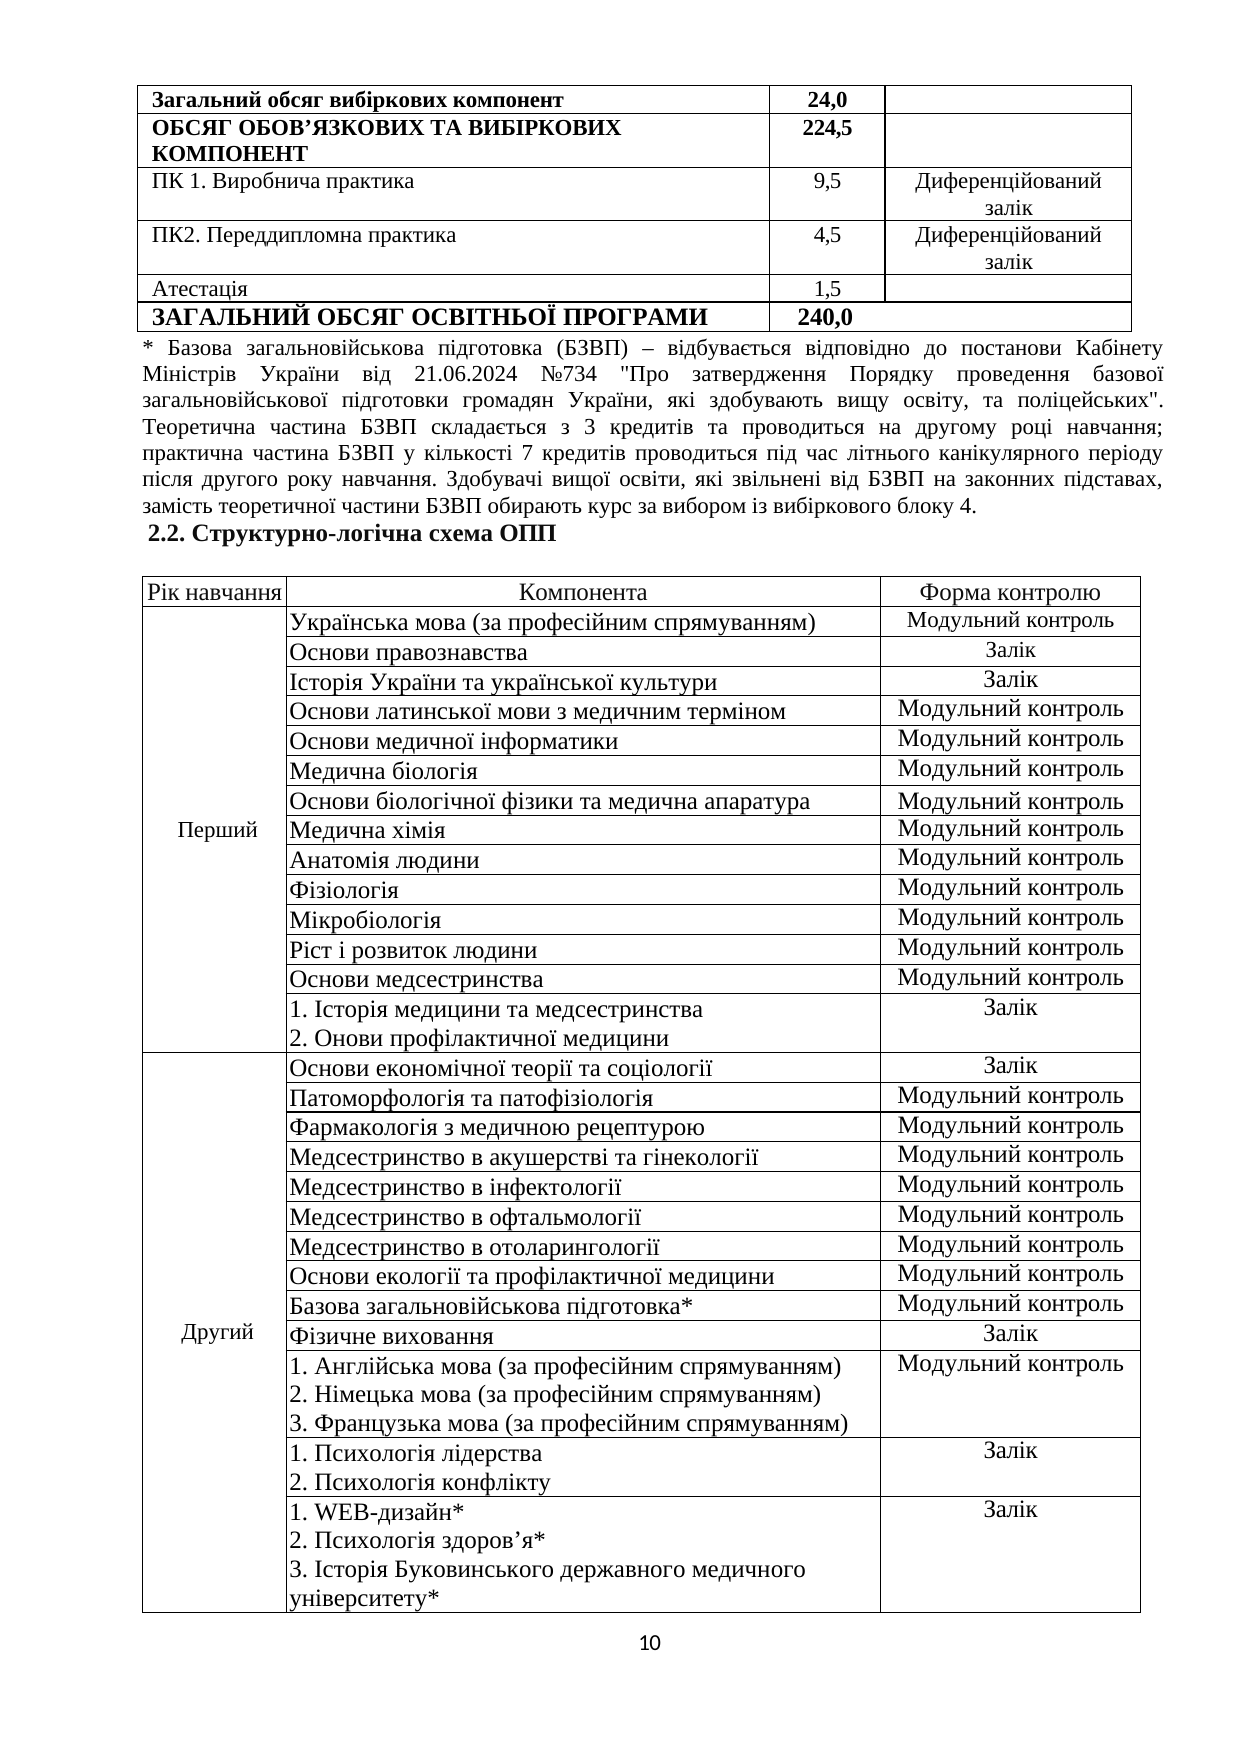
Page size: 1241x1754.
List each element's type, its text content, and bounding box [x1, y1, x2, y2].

table_cell Медична біологія [287, 756, 880, 785]
table_cell Модульний контроль [881, 1291, 1140, 1320]
table_cell Модульний контроль [881, 1202, 1140, 1231]
table_cell Залік [881, 994, 1140, 1052]
table_cell Атестація [138, 275, 769, 301]
table_cell Фізіологія [287, 875, 880, 904]
table_cell Основи правознавства [287, 637, 880, 666]
table_cell Модульний контроль [881, 1142, 1140, 1171]
table_cell Загальний обсяг вибіркових компонент [138, 86, 769, 113]
table_cell Основи медичної інформатики [287, 726, 880, 755]
table_header Рік навчання [143, 577, 286, 606]
table_cell Ріст і розвиток людини [287, 935, 880, 963]
table_cell Модульний контроль [881, 1261, 1140, 1290]
table_cell Українська мова (за професійним спрямуванням) [287, 607, 880, 636]
table_cell Модульний контроль [881, 816, 1140, 844]
table_cell Модульний контроль [881, 726, 1140, 755]
table_cell Залік [881, 1053, 1140, 1082]
table_cell ЗАГАЛЬНИЙ ОБСЯГ ОСВІТНЬОЇ ПРОГРАМИ [138, 303, 769, 331]
table_cell Медична хімія [287, 816, 880, 844]
table_cell [886, 275, 1131, 301]
table_cell Фармакологія з медичною рецептурою [287, 1113, 880, 1141]
table_cell ПК2. Переддипломна практика [138, 221, 769, 274]
table_header Компонента [287, 577, 880, 606]
table_cell Медсестринство в акушерстві та гінекології [287, 1142, 880, 1171]
table_cell [886, 86, 1131, 113]
table_cell 1. Англійська мова (за професійним спрямуванням) 2. Німецька мова (за професійним спрямуванням) 3. Французька мова (за професійним спрямуванням) [287, 1351, 880, 1437]
table_cell Медсестринство в офтальмології [287, 1202, 880, 1231]
table_cell Основи економічної теорії та соціології [287, 1053, 880, 1082]
table_cell Модульний контроль [881, 1172, 1140, 1201]
table_header Форма контролю [881, 577, 1140, 606]
text 2.2. Структурно-логічна схема ОПП [148, 518, 1165, 547]
table_cell Залік [881, 1321, 1140, 1350]
table_cell 1. WEB-дизайн* 2. Психологія здоров’я* 3. Історія Буковинського державного медичного університету* [287, 1497, 880, 1612]
table_cell Модульний контроль [881, 935, 1140, 963]
table_cell 24,0 [770, 86, 884, 113]
table_cell Основи латинської мови з медичним терміном [287, 696, 880, 725]
table_cell 224,5 [770, 114, 884, 167]
table_cell Другий [143, 1053, 286, 1612]
table_cell Мікробіологія [287, 905, 880, 934]
table_cell Залік [881, 1497, 1140, 1612]
table_cell Модульний контроль [881, 1113, 1140, 1141]
table_cell 4,5 [770, 221, 884, 274]
table_cell Основи медсестринства [287, 965, 880, 993]
table_cell ОБСЯГ ОБОВ’ЯЗКОВИХ ТА ВИБІРКОВИХ КОМПОНЕНТ [138, 114, 769, 167]
table_cell Модульний контроль [881, 875, 1140, 904]
table_cell Модульний контроль [881, 905, 1140, 934]
table_cell Модульний контроль [881, 607, 1140, 636]
table_cell 1. Історія медицини та медсестринства 2. Онови профілактичної медицини [287, 994, 880, 1052]
table_cell 9,5 [770, 168, 884, 220]
table_cell Історія України та української культури [287, 667, 880, 695]
table_cell Базова загальновійськова підготовка* [287, 1291, 880, 1320]
table_cell Модульний контроль [881, 756, 1140, 785]
table_cell Диференційований залік [886, 221, 1131, 274]
table_cell Залік [881, 637, 1140, 666]
table_cell 240,0 [770, 303, 1131, 331]
table_cell 1. Психологія лідерства 2. Психологія конфлікту [287, 1438, 880, 1496]
table_cell Модульний контроль [881, 965, 1140, 993]
table_cell Залік [881, 1438, 1140, 1496]
table_cell Модульний контроль [881, 1351, 1140, 1437]
table_cell 1,5 [770, 275, 884, 301]
text * Базова загальновійськова підготовка (БЗВП) – відбувається відповідно до постанови Кабінету Міністрів України від 21.06.2024 №734 "Про затвердження Порядку проведення базової загальновійськової підготовки громадян України, які здобувають вищу освіту, та поліцейських". Теоретична частина БЗВП складається з 3 кредитів та проводиться на другому році навчання; практична частина БЗВП у кількості 7 кредитів проводиться під час літнього канікулярного періоду після другого року навчання. Здобувачі вищої освіти, які звільнені від БЗВП на законних підставах, замість теоретичної частини БЗВП обирають курс за вибором із вибіркового блоку 4. [142, 334, 1165, 518]
table_cell Медсестринство в отоларингології [287, 1232, 880, 1260]
table_cell Перший [143, 607, 286, 1052]
table_cell Модульний контроль [881, 786, 1140, 814]
table_cell Основи біологічної фізики та медична апаратура [287, 786, 880, 814]
table_cell Модульний контроль [881, 696, 1140, 725]
table_cell [886, 114, 1131, 167]
table_cell Модульний контроль [881, 1232, 1140, 1260]
table_cell Медсестринство в інфектології [287, 1172, 880, 1201]
table_cell Патоморфологія та патофізіологія [287, 1083, 880, 1111]
table_cell Модульний контроль [881, 1083, 1140, 1111]
table_cell Залік [881, 667, 1140, 695]
table_cell Основи екології та профілактичної медицини [287, 1261, 880, 1290]
table_cell Анатомія людини [287, 845, 880, 874]
table_cell ПК 1. Виробнича практика [138, 168, 769, 220]
table_cell Диференційований залік [886, 168, 1131, 220]
table_cell Модульний контроль [881, 845, 1140, 874]
table_cell Фізичне виховання [287, 1321, 880, 1350]
